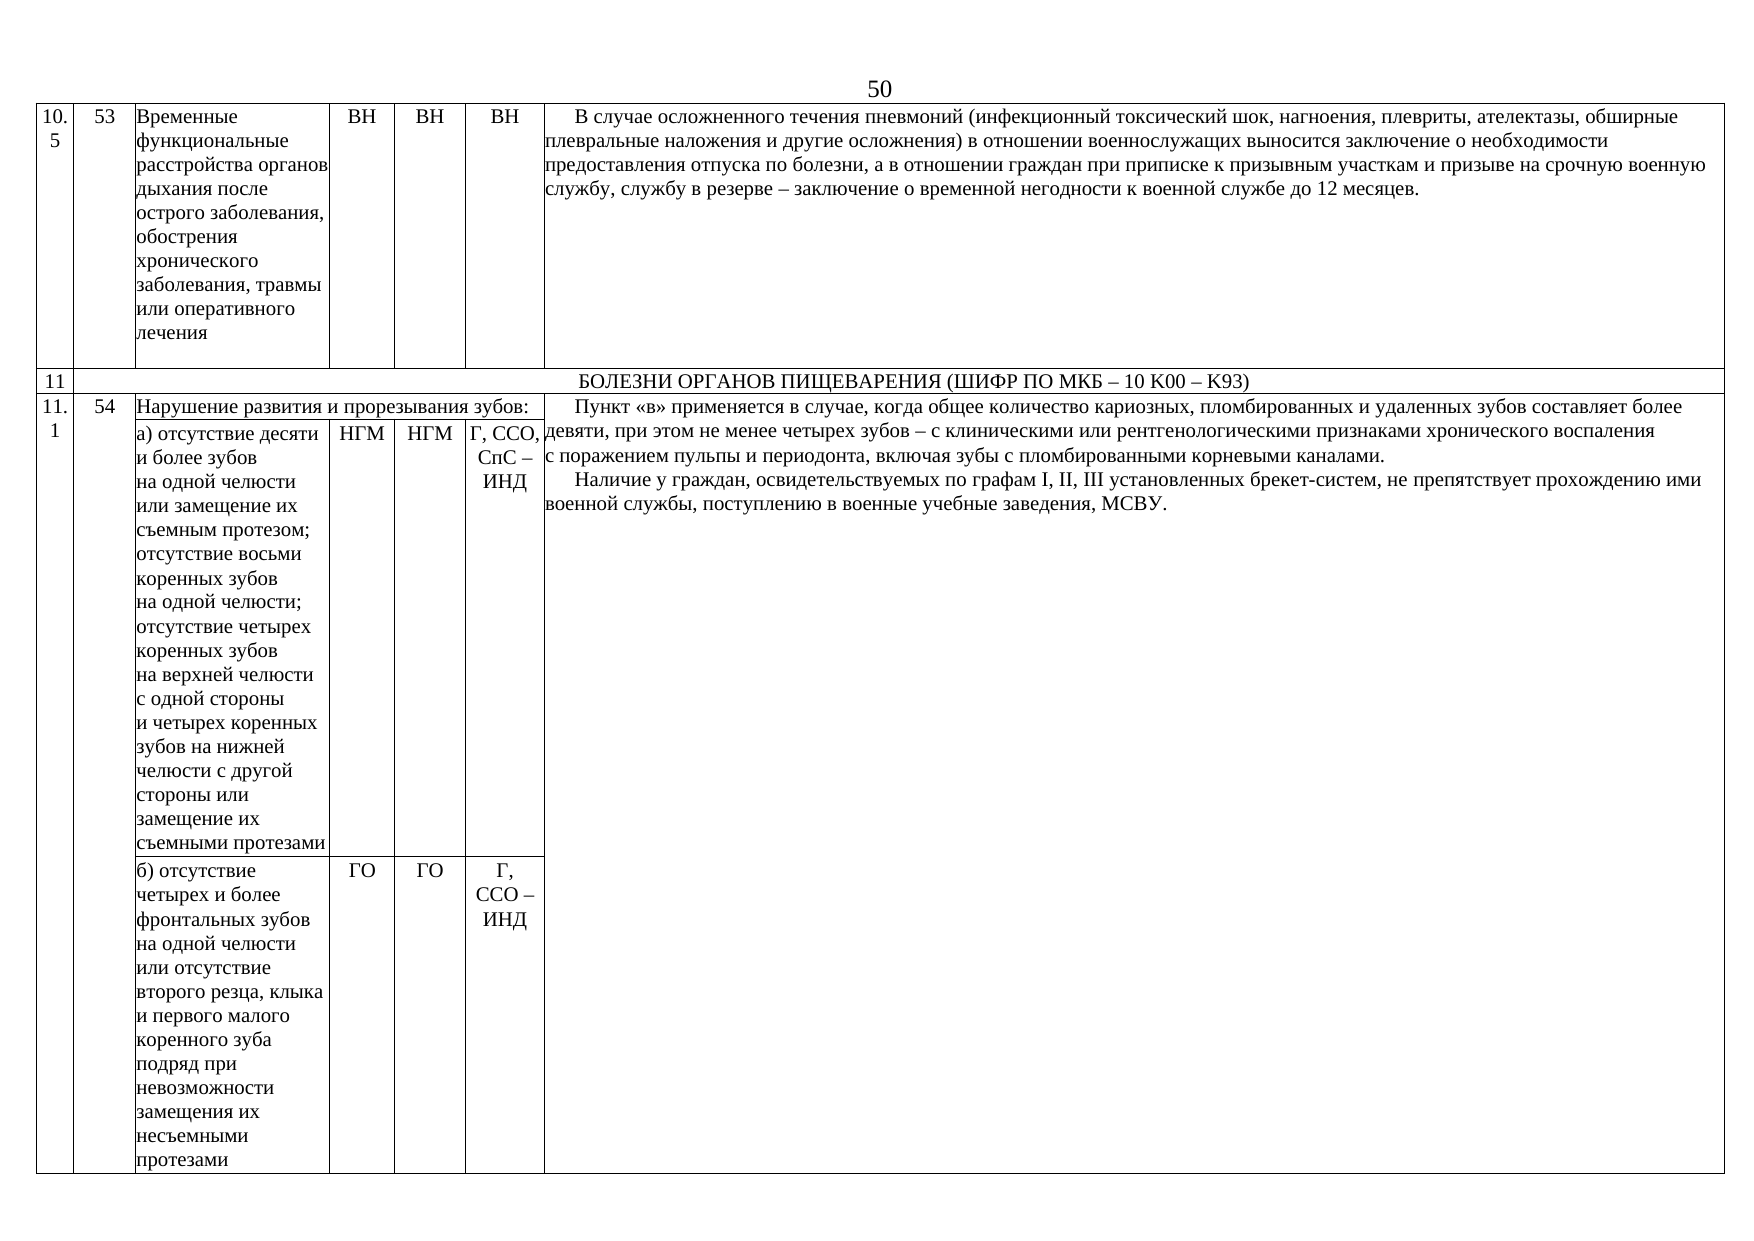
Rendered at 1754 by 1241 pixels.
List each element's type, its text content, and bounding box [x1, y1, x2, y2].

table_cell НГМ [330, 420, 394, 856]
table_cell ВН [395, 104, 465, 368]
table_cell 54 [74, 394, 135, 1173]
table_cell а) отсутствие десяти и более зубов на одной челюсти или замещение их съемным протезом; отсутствие восьми коренных зубов на одной челюсти; отсутствие четырех коренных зубов на верхней челюсти с одной стороны и четырех коренных зубов на нижней челюсти с другой стороны или замещение их съемными протезами [136, 420, 329, 856]
table_cell 11 [37, 369, 73, 393]
table_cell ГО [395, 857, 465, 1173]
table_cell Временные функциональные расстройства органов дыхания после острого заболевания, обострения хронического заболевания, травмы или оперативного лечения [136, 104, 329, 368]
table_cell ВН [466, 104, 544, 368]
table_cell 53 [74, 104, 135, 368]
table_cell 10.5 [37, 104, 73, 368]
table_cell ВН [330, 104, 394, 368]
table_cell 11.1 [37, 394, 73, 1173]
table_cell ГО [330, 857, 394, 1173]
table_cell б) отсутствие четырех и более фронтальных зубов на одной челюсти или отсутствие второго резца, клыка и первого малого коренного зуба подряд при невозможности замещения их несъемными протезами [136, 857, 329, 1173]
table_cell БОЛЕЗНИ ОРГАНОВ ПИЩЕВАРЕНИЯ (ШИФР ПО МКБ – 10 K00 – K93) [74, 369, 1724, 393]
table_cell Г, ССО, СпС – ИНД [466, 420, 544, 856]
table_cell Г, ССО – ИНД [466, 857, 544, 1173]
table_cell Нарушение развития и прорезывания зубов: [136, 394, 544, 418]
table_cell Пункт «в» применяется в случае, когда общее количество кариозных, пломбированных и удаленных зубов составляет более девяти, при этом не менее четырех зубов – с клиническими или рентгенологическими признаками хронического воспаления с поражением пульпы и периодонта, включая зубы с пломбированными корневыми каналами. Наличие у граждан, освидетельствуемых по графам I, II, III установленных брекет-систем, не препятствует прохождению ими военной службы, поступлению в военные учебные заведения, МСВУ. [545, 394, 1724, 1173]
table_cell НГМ [395, 420, 465, 856]
table_cell В случае осложненного течения пневмоний (инфекционный токсический шок, нагноения, плевриты, ателектазы, обширные плевральные наложения и другие осложнения) в отношении военнослужащих выносится заключение о необходимости предоставления отпуска по болезни, а в отношении граждан при приписке к призывным участкам и призыве на срочную военную службу, службу в резерве – заключение о временной негодности к военной службе до 12 месяцев. [545, 104, 1724, 368]
